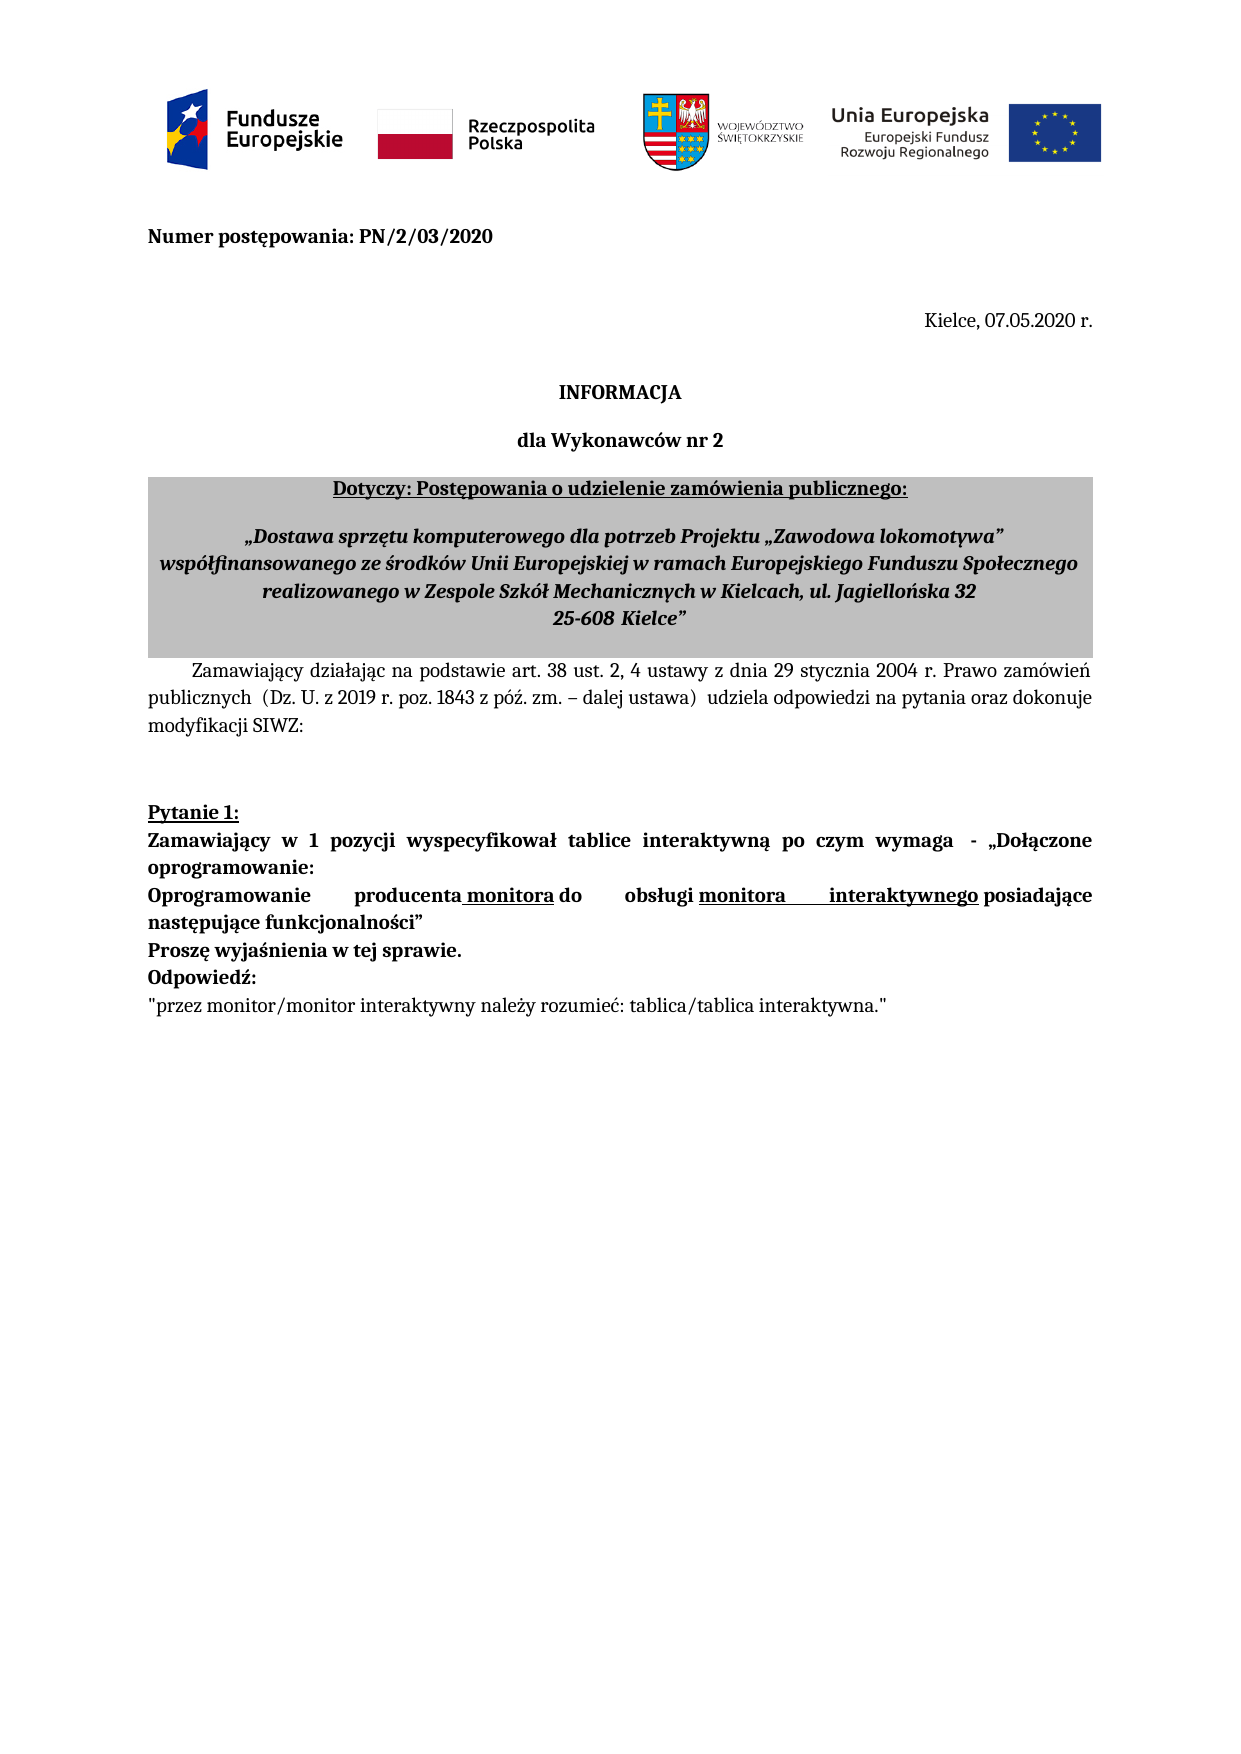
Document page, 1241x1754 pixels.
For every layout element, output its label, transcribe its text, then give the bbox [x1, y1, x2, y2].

text Odpowiedź: [148, 966, 1093, 990]
text dla Wykonawców nr 2 [148, 429, 1093, 453]
text Dotyczy: Postępowania o udzielenie zamówienia publicznego: [148, 477, 1093, 501]
picture [616, 73, 1105, 176]
text INFORMACJA [148, 381, 1093, 405]
text Oprogramowanie producenta monitora do obsługi monitora interaktywnego posiadające następujące funkcjonalności” [148, 883, 1093, 935]
text "przez monitor/monitor interaktywny należy rozumieć: tablica/tablica interaktywna." [148, 993, 1093, 1017]
text Proszę wyjaśnienia w tej sprawie. [148, 938, 1093, 962]
text „Dostawa sprzętu komputerowego dla potrzeb Projektu „Zawodowa lokomotywa” współfinansowanego ze środków Unii Europejskiej w ramach Europejskiego Funduszu Społecznego realizowanego w Zespole Szkół Mechanicznych w Kielcach, ul. Jagiellońska 32 25-608 Kielce” [148, 524, 1093, 631]
text Zamawiający w 1 pozycji wyspecyfikował tablice interaktywną po czym wymaga - „Dołączone oprogramowanie: [148, 828, 1093, 880]
text Zamawiający działając na podstawie art. 38 ust. 2, 4 ustawy z dnia 29 stycznia 2004 r. Prawo zamówień publicznych (Dz. U. z 2019 r. poz. 1843 z póź. zm. – dalej ustawa) udziela odpowiedzi na pytania oraz dokonuje modyfikacji SIWZ: [148, 658, 1093, 737]
picture [147, 81, 610, 176]
text Pytanie 1: [148, 801, 1093, 825]
text Kielce, 07.05.2020 r. [148, 309, 1093, 333]
